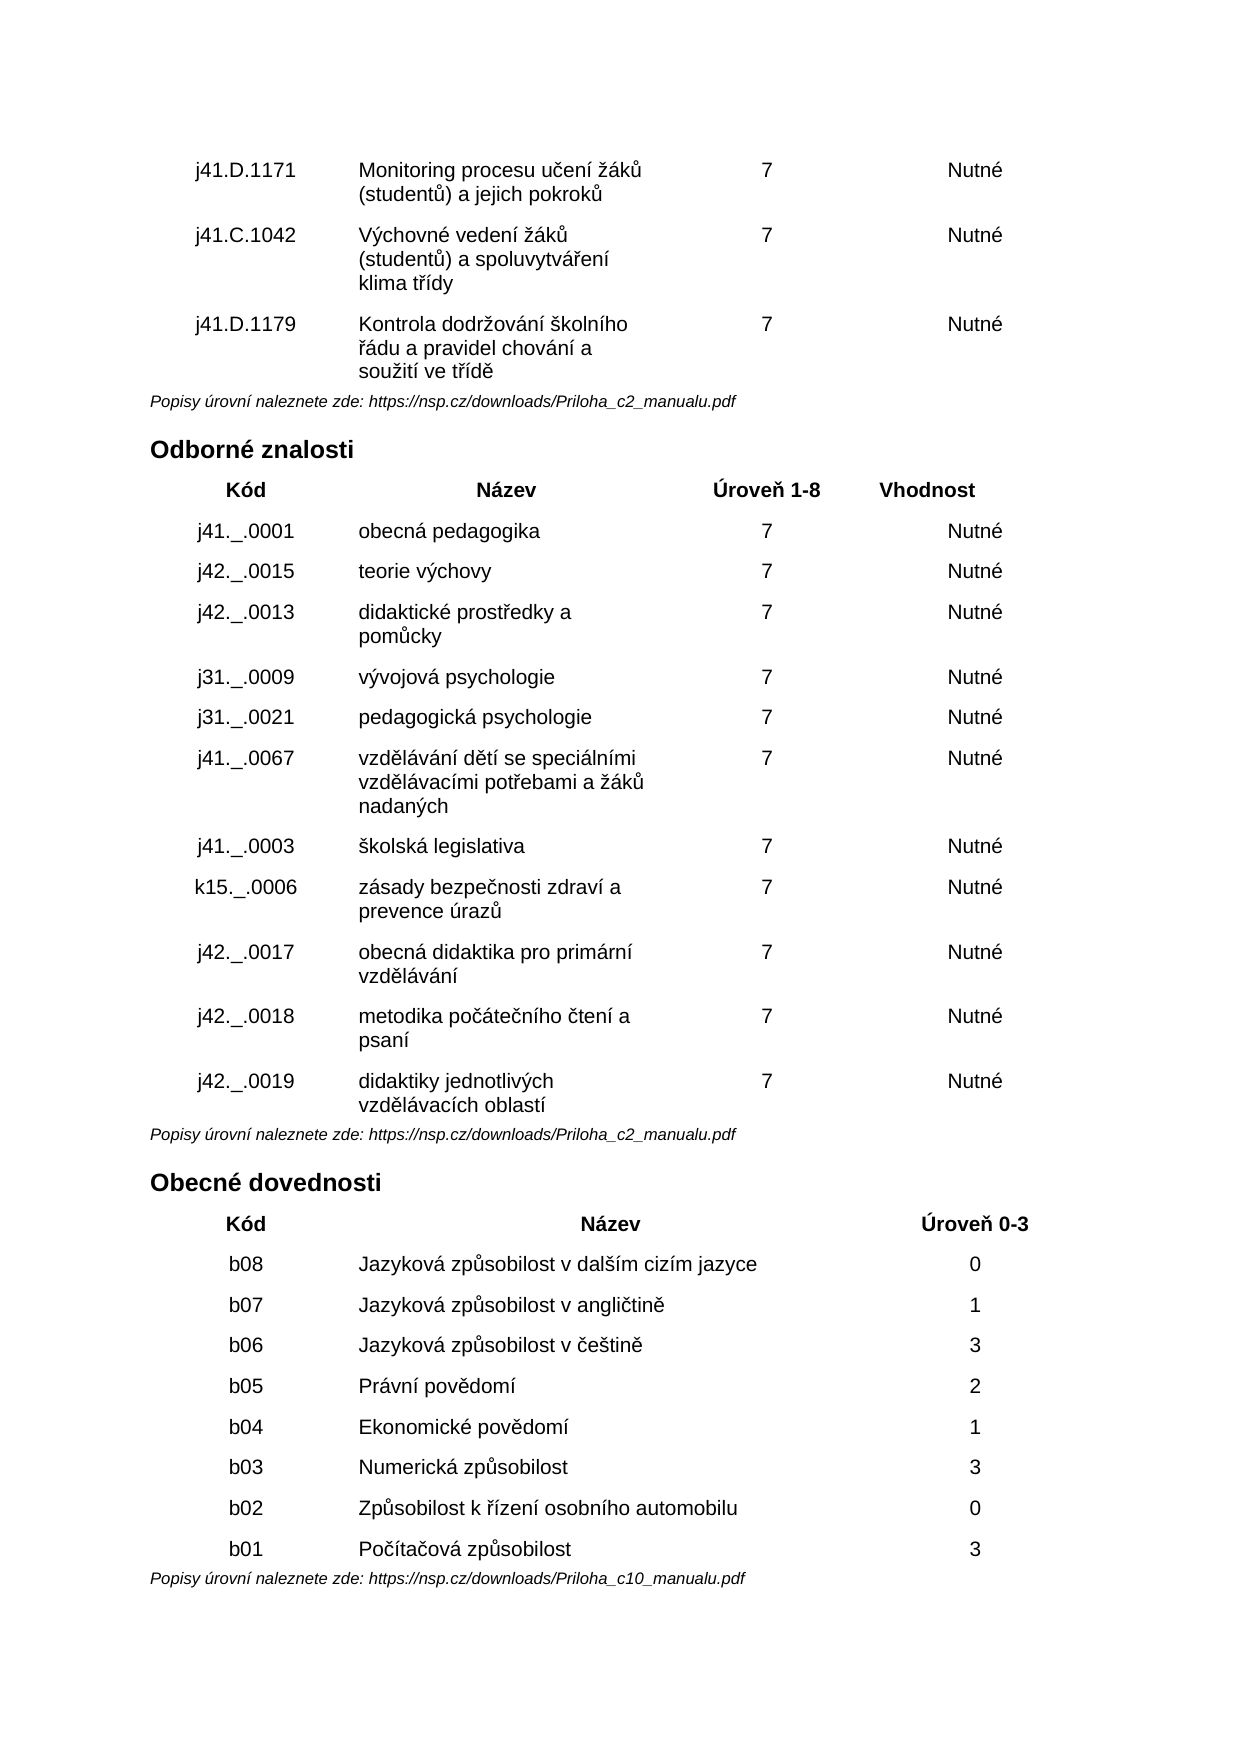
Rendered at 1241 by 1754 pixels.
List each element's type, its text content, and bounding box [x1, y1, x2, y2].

table_cell j31._.0021 [142, 697, 350, 737]
table_cell 7 [663, 656, 871, 697]
table_cell 7 [663, 215, 871, 303]
table_cell j31._.0009 [142, 656, 350, 697]
table_cell Jazyková způsobilost v dalším cizím jazyce [350, 1244, 871, 1284]
table_cell j42._.0019 [142, 1060, 350, 1125]
table_cell 7 [663, 867, 871, 931]
table_cell vývojová psychologie [350, 656, 662, 697]
table_cell školská legislativa [350, 826, 662, 867]
table_cell metodika počátečního čtení a psaní [350, 996, 662, 1060]
table_cell k15._.0006 [142, 867, 350, 931]
table_header Název [350, 1203, 871, 1244]
text Popisy úrovní naleznete zde: https://nsp.cz/downloads/Priloha_c2_manualu.pdf [150, 1125, 1090, 1144]
table_cell b02 [142, 1488, 350, 1528]
table_cell zásady bezpečnosti zdraví a prevence úrazů [350, 867, 662, 931]
table_cell j41._.0003 [142, 826, 350, 867]
table_cell b07 [142, 1284, 350, 1325]
table_cell Nutné [871, 738, 1079, 826]
table_cell didaktiky jednotlivých vzdělávacích oblastí [350, 1060, 662, 1125]
text Popisy úrovní naleznete zde: https://nsp.cz/downloads/Priloha_c10_manualu.pdf [150, 1569, 1090, 1588]
table_cell j42._.0015 [142, 551, 350, 592]
table_cell obecná didaktika pro primární vzdělávání [350, 931, 662, 996]
table_cell Nutné [871, 996, 1079, 1060]
table_cell Nutné [871, 215, 1079, 303]
table_cell b06 [142, 1325, 350, 1366]
table_cell 7 [663, 738, 871, 826]
table_cell Numerická způsobilost [350, 1447, 871, 1487]
table_cell Nutné [871, 592, 1079, 656]
table_cell 7 [663, 150, 871, 214]
table_header Název [350, 470, 662, 510]
table_cell j41.C.1042 [142, 215, 350, 303]
table_cell 0 [871, 1244, 1079, 1284]
table_cell Nutné [871, 150, 1079, 214]
table_cell Monitoring procesu učení žáků (studentů) a jejich pokroků [350, 150, 662, 214]
table_cell pedagogická psychologie [350, 697, 662, 737]
table_cell 7 [663, 592, 871, 656]
table_cell Nutné [871, 867, 1079, 931]
table_cell b03 [142, 1447, 350, 1487]
table_cell didaktické prostředky a pomůcky [350, 592, 662, 656]
table_cell 7 [663, 1060, 871, 1125]
table_cell Výchovné vedení žáků (studentů) a spoluvytváření klima třídy [350, 215, 662, 303]
table_cell teorie výchovy [350, 551, 662, 592]
table_cell b08 [142, 1244, 350, 1284]
table_cell j41._.0067 [142, 738, 350, 826]
table_header Vhodnost [871, 470, 1079, 510]
table_cell obecná pedagogika [350, 510, 662, 551]
table_cell j42._.0013 [142, 592, 350, 656]
table_cell Nutné [871, 656, 1079, 697]
table_cell Jazyková způsobilost v angličtině [350, 1284, 871, 1325]
table_cell b01 [142, 1528, 350, 1569]
table_cell vzdělávání dětí se speciálními vzdělávacími potřebami a žáků nadaných [350, 738, 662, 826]
table_cell Nutné [871, 510, 1079, 551]
table_cell j41.D.1171 [142, 150, 350, 214]
table_cell 7 [663, 931, 871, 996]
table_cell j41._.0001 [142, 510, 350, 551]
table_cell 3 [871, 1528, 1079, 1569]
table_cell Nutné [871, 551, 1079, 592]
table_cell Nutné [871, 826, 1079, 867]
text Popisy úrovní naleznete zde: https://nsp.cz/downloads/Priloha_c2_manualu.pdf [150, 392, 1090, 411]
table_header Úroveň 0-3 [871, 1203, 1079, 1244]
table_cell Jazyková způsobilost v češtině [350, 1325, 871, 1366]
table_cell 2 [871, 1366, 1079, 1406]
table_cell 3 [871, 1447, 1079, 1487]
table_cell 0 [871, 1488, 1079, 1528]
table_cell Nutné [871, 697, 1079, 737]
table_cell 7 [663, 996, 871, 1060]
table_cell Právní povědomí [350, 1366, 871, 1406]
table_cell Nutné [871, 931, 1079, 996]
table_cell j42._.0017 [142, 931, 350, 996]
table_cell 1 [871, 1284, 1079, 1325]
table_cell 3 [871, 1325, 1079, 1366]
table_cell Ekonomické povědomí [350, 1406, 871, 1447]
subtitle Obecné dovednosti [150, 1168, 1090, 1197]
table_cell Kontrola dodržování školního řádu a pravidel chování a soužití ve třídě [350, 303, 662, 392]
table_cell Počítačová způsobilost [350, 1528, 871, 1569]
table_cell j42._.0018 [142, 996, 350, 1060]
table_cell 7 [663, 826, 871, 867]
table_cell Způsobilost k řízení osobního automobilu [350, 1488, 871, 1528]
table_cell b04 [142, 1406, 350, 1447]
table_header Kód [142, 1203, 350, 1244]
table_cell 7 [663, 510, 871, 551]
table_cell j41.D.1179 [142, 303, 350, 392]
table_cell 1 [871, 1406, 1079, 1447]
table_cell Nutné [871, 1060, 1079, 1125]
table_cell 7 [663, 697, 871, 737]
table_cell 7 [663, 303, 871, 392]
subtitle Odborné znalosti [150, 435, 1090, 463]
table_cell 7 [663, 551, 871, 592]
table_header Úroveň 1-8 [663, 470, 871, 510]
table_cell Nutné [871, 303, 1079, 392]
table_cell b05 [142, 1366, 350, 1406]
table_header Kód [142, 470, 350, 510]
